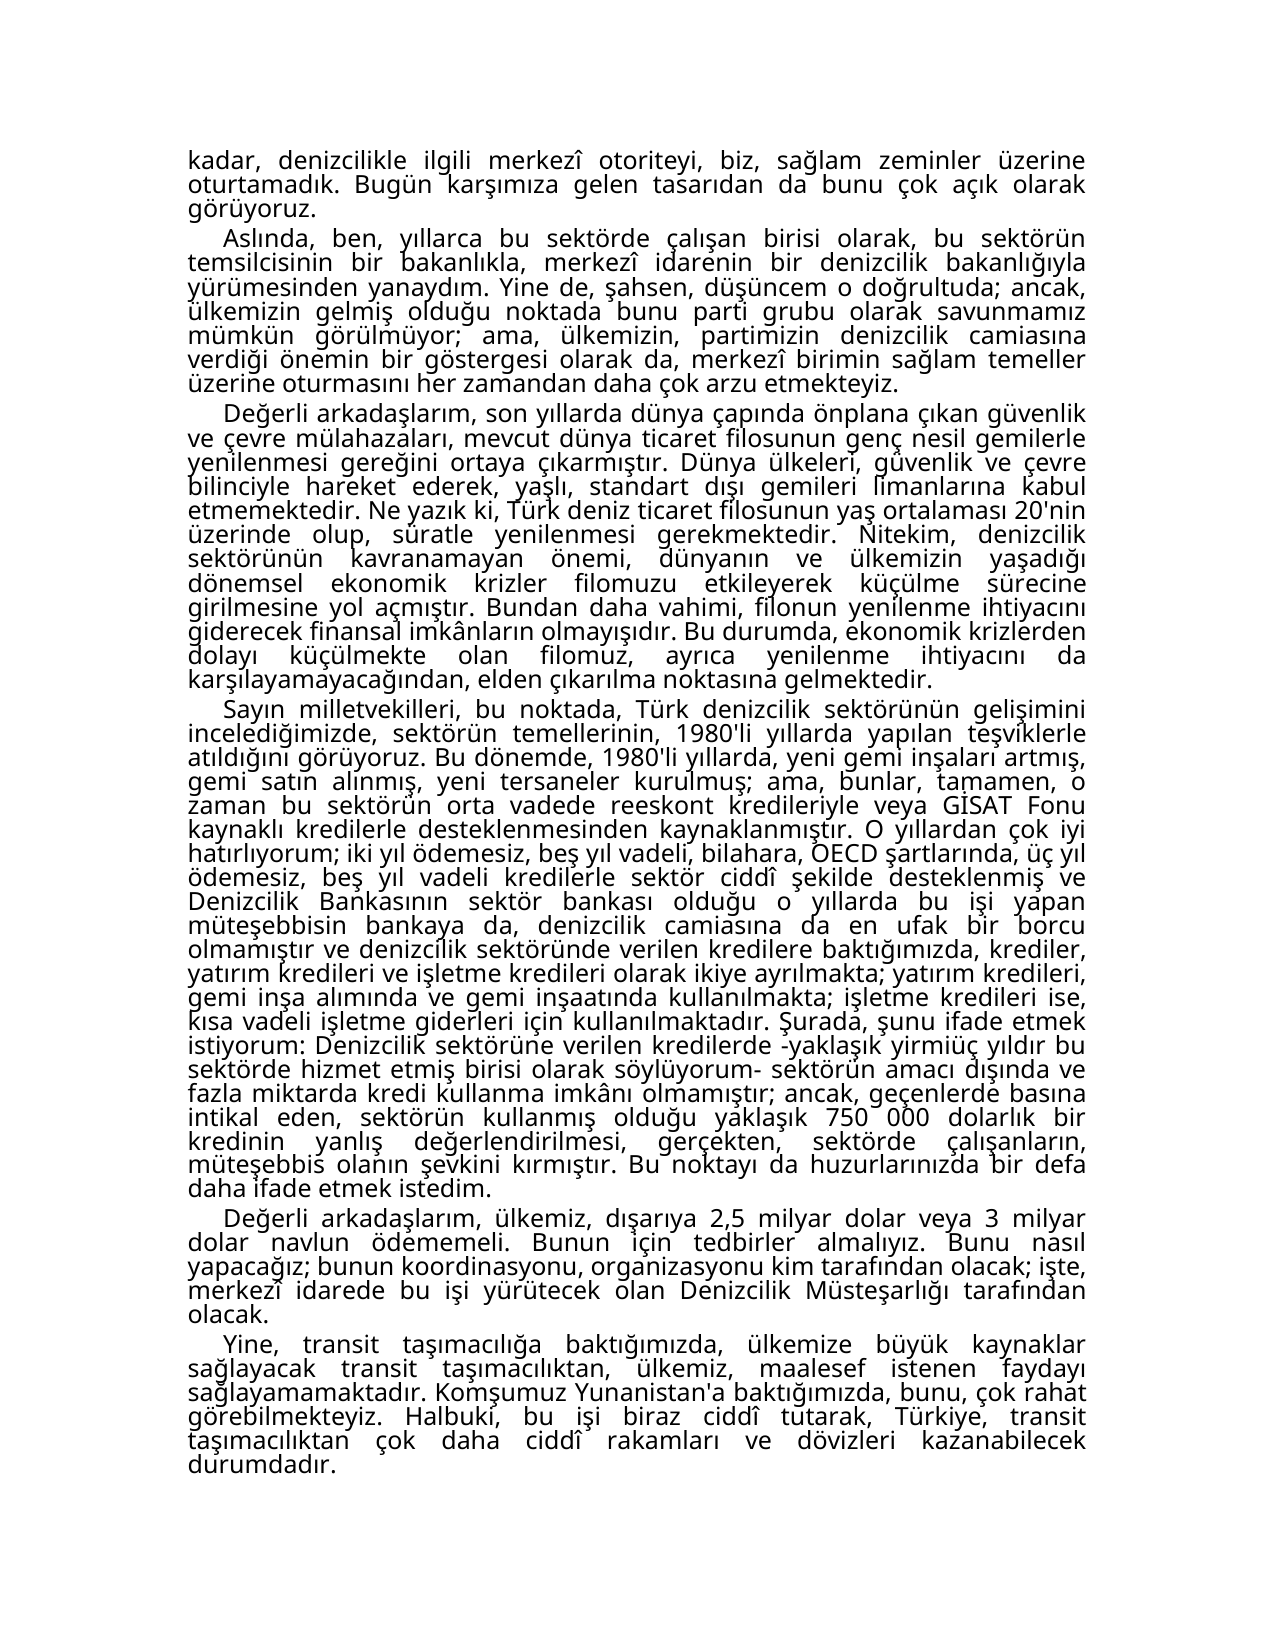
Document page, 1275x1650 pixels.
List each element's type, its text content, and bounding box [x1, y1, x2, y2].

text Aslında, ben, yıllarca bu sektörde çalışan birisi olarak, bu sektörün temsilcisinin bir bakanlıkla, merkezî idarenin bir denizcilik bakanlığıyla yürümesinden yanaydım. Yine de, şahsen, düşüncem o doğrultuda; ancak, ülkemizin gelmiş olduğu noktada bunu parti grubu olarak savunmamız mümkün görülmüyor; ama, ülkemizin, partimizin denizcilik camiasına verdiği önemin bir göstergesi olarak da, merkezî birimin sağlam temeller üzerine oturmasını her zamandan daha çok arzu etmekteyiz. [187, 228, 1087, 398]
text Sayın milletvekilleri, bu noktada, Türk denizcilik sektörünün gelişimini incelediğimizde, sektörün temellerinin, 1980'li yıllarda yapılan teşviklerle atıldığını görüyoruz. Bu dönemde, 1980'li yıllarda, yeni gemi inşaları artmış, gemi satın alınmış, yeni tersaneler kurulmuş; ama, bunlar, tamamen, o zaman bu sektörün orta vadede reeskont kredileriyle veya GİSAT Fonu kaynaklı kredilerle desteklenmesinden kaynaklanmıştır. O yıllardan çok iyi hatırlıyorum; iki yıl ödemesiz, beş yıl vadeli, bilahara, OECD şartlarında, üç yıl ödemesiz, beş yıl vadeli kredilerle sektör ciddî şekilde desteklenmiş ve Denizcilik Bankasının sektör bankası olduğu o yıllarda bu işi yapan müteşebbisin bankaya da, denizcilik camiasına da en ufak bir borcu olmamıştır ve denizcilik sektöründe verilen kredilere baktığımızda, krediler, yatırım kredileri ve işletme kredileri olarak ikiye ayrılmakta; yatırım kredileri, gemi inşa alımında ve gemi inşaatında kullanılmakta; işletme kredileri ise, kısa vadeli işletme giderleri için kullanılmaktadır. Şurada, şunu ifade etmek istiyorum: Denizcilik sektörüne verilen kredilerde -yaklaşık yirmiüç yıldır bu sektörde hizmet etmiş birisi olarak söylüyorum- sektörün amacı dışında ve fazla miktarda kredi kullanma imkânı olmamıştır; ancak, geçenlerde basına intikal eden, sektörün kullanmış olduğu yaklaşık 750 000 dolarlık bir kredinin yanlış değerlendirilmesi, gerçekten, sektörde çalışanların, müteşebbis olanın şevkini kırmıştır. Bu noktayı da huzurlarınızda bir defa daha ifade etmek istedim. [187, 699, 1087, 1203]
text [187, 150, 1087, 222]
text Yine, transit taşımacılığa baktığımızda, ülkemize büyük kaynaklar sağlayacak transit taşımacılıktan, ülkemiz, maalesef istenen faydayı sağlayamamaktadır. Komşumuz Yunanistan'a baktığımızda, bunu, çok rahat görebilmekteyiz. Halbuki, bu işi biraz ciddî tutarak, Türkiye, transit taşımacılıktan çok daha ciddî rakamları ve dövizleri kazanabilecek durumdadır. [187, 1334, 1087, 1478]
text Değerli arkadaşlarım, son yıllarda dünya çapında önplana çıkan güvenlik ve çevre mülahazaları, mevcut dünya ticaret filosunun genç nesil gemilerle yenilenmesi gereğini ortaya çıkarmıştır. Dünya ülkeleri, güvenlik ve çevre bilinciyle hareket ederek, yaşlı, standart dışı gemileri limanlarına kabul etmemektedir. Ne yazık ki, Türk deniz ticaret filosunun yaş ortalaması 20'nin üzerinde olup, süratle yenilenmesi gerekmektedir. Nitekim, denizcilik sektörünün kavranamayan önemi, dünyanın ve ülkemizin yaşadığı dönemsel ekonomik krizler filomuzu etkileyerek küçülme sürecine girilmesine yol açmıştır. Bundan daha vahimi, filonun yenilenme ihtiyacını giderecek finansal imkânların olmayışıdır. Bu durumda, ekonomik krizlerden dolayı küçülmekte olan filomuz, ayrıca yenilenme ihtiyacını da karşılayamayacağından, elden çıkarılma noktasına gelmektedir. [187, 403, 1087, 693]
text Değerli arkadaşlarım, ülkemiz, dışarıya 2,5 milyar dolar veya 3 milyar dolar navlun ödememeli. Bunun için tedbirler almalıyız. Bunu nasıl yapacağız; bunun koordinasyonu, organizasyonu kim tarafından olacak; işte, merkezî idarede bu işi yürütecek olan Denizcilik Müsteşarlığı tarafından olacak. [187, 1208, 1087, 1328]
